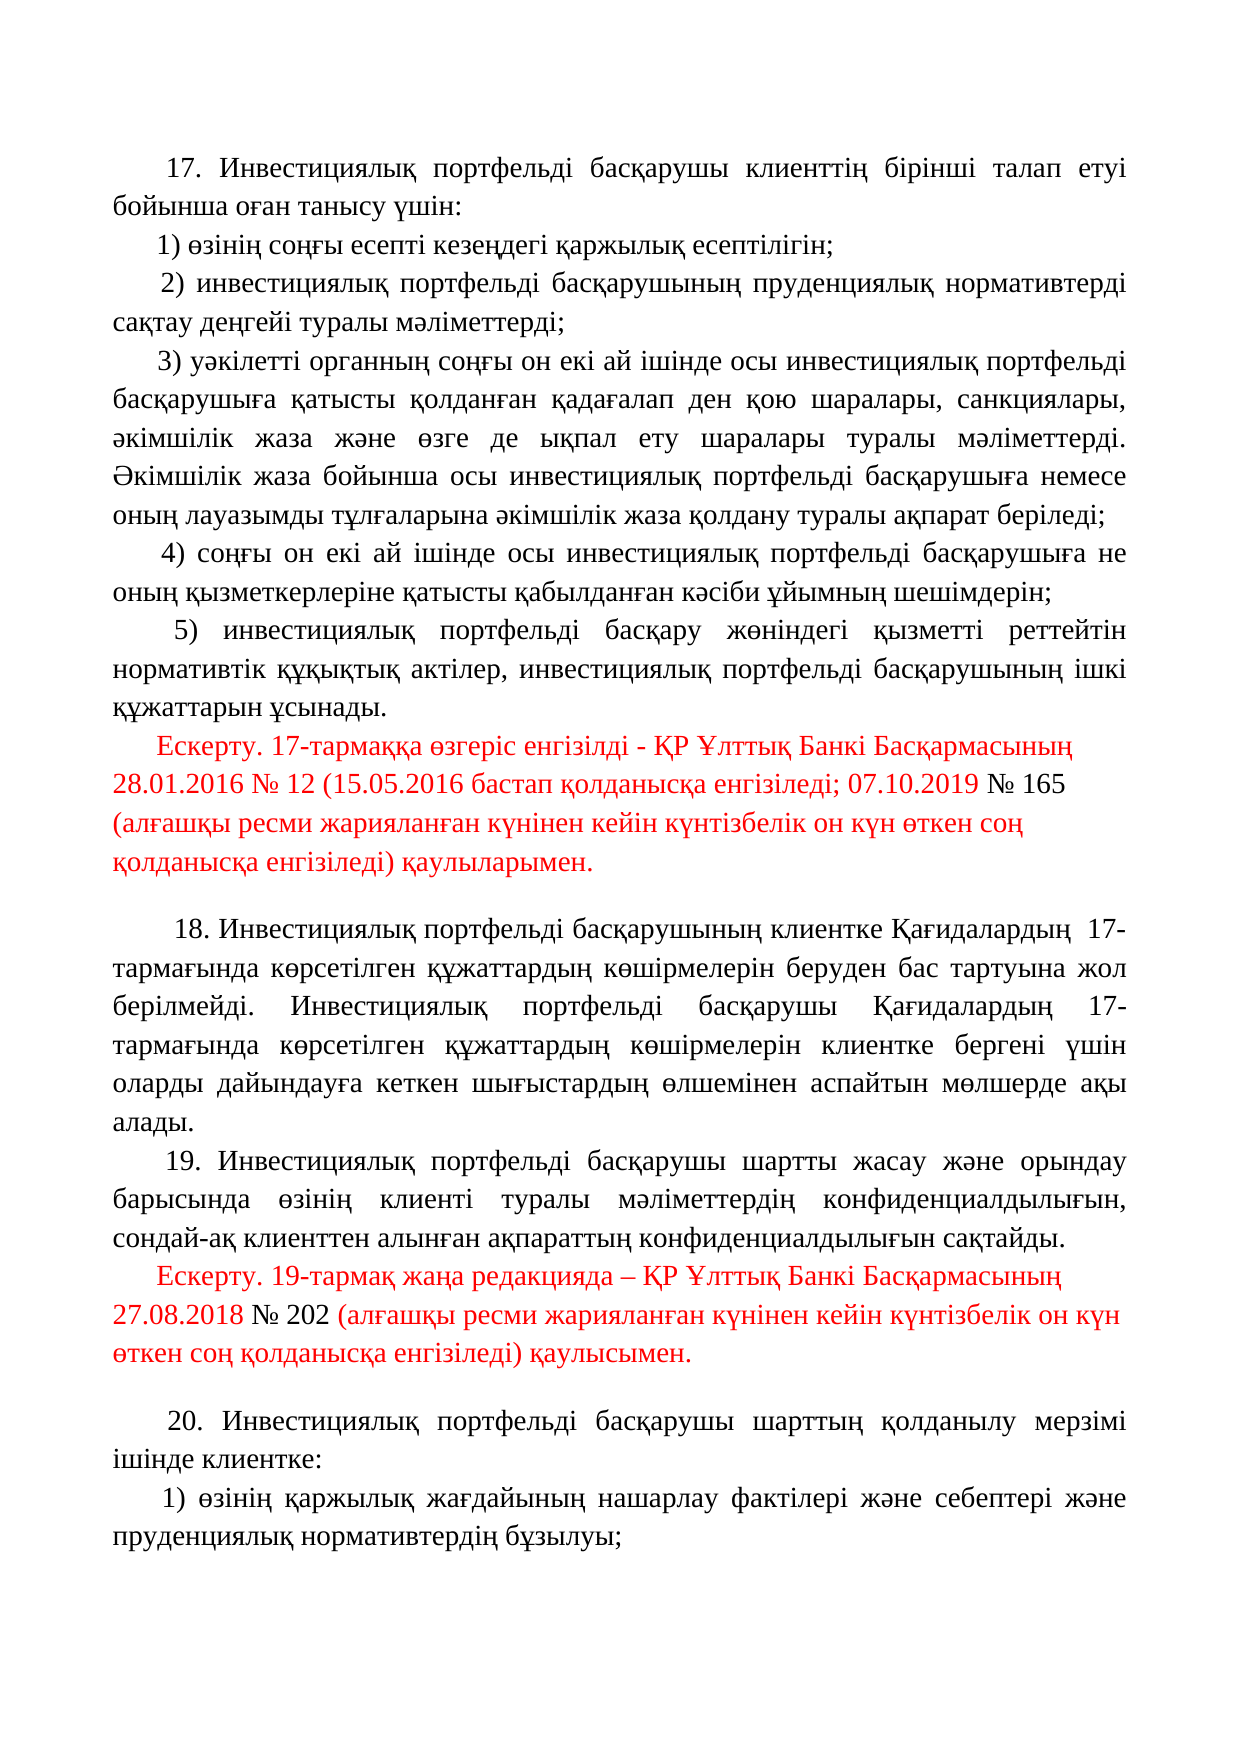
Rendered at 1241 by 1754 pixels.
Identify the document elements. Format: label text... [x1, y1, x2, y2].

text 1) өзінің соңғы есепті кезеңдегі қаржылық есептілігін; [112, 227, 1128, 261]
text 5) инвестициялық портфельді басқару жөнiндегi қызметті реттейтін нормативтік құқықтық актілер, инвестициялық портфельді басқарушының ішкі құжаттарын ұсынады. [112, 612, 1128, 723]
text 20. Инвестициялық портфельді басқарушы шарттың қолданылу мерзiмi iшiнде клиентке: [112, 1403, 1128, 1475]
text 17. Инвестициялық портфельді басқарушы клиенттің бiрiншi талап етуі бойынша оған танысу үшiн: [112, 150, 1128, 222]
text 4) соңғы он екі ай ішінде осы инвестициялық портфельді басқарушыға не оның қызметкерлеріне қатысты қабылданған кәсіби ұйымның шешімдерін; [112, 535, 1128, 607]
text 19. Инвестициялық портфельді басқарушы шартты жасау және орындау барысында өзiнiң клиенті туралы мәлiметтердiң конфиденциалдылығын, сондай-ақ клиенттен алынған ақпараттың конфиденциалдылығын сақтайды. [112, 1143, 1128, 1253]
text 18. Инвестициялық портфельді басқарушының клиентке Қағидалардың 17-тармағында көрсетілген құжаттардың көшiрмелерiн беруден бас тартуына жол берілмейді. Инвестициялық портфельді басқарушы Қағидалардың 17-тармағында көрсетілген құжаттардың көшiрмелерiн клиентке бергені үшiн оларды дайындауға кеткен шығыстардың өлшемінен аспайтын мөлшерде ақы алады. [112, 911, 1128, 1138]
text Ескерту. 17-тармаққа өзгеріс енгізілді - ҚР Ұлттық Банкі Басқармасының 28.01.2016 № 12 (15.05.2016 бастап қолданысқа енгізіледі; 07.10.2019 № 165 (алғашқы ресми жарияланған күнінен кейін күнтізбелік он күн өткен соң қолданысқа енгізіледі) қаулыларымен. [112, 728, 1128, 907]
text Ескерту. 19-тармақ жаңа редакцияда – ҚР Ұлттық Банкі Басқармасының 27.08.2018 № 202 (алғашқы ресми жарияланған күнінен кейін күнтізбелік он күн өткен соң қолданысқа енгізіледі) қаулысымен. [112, 1258, 1128, 1399]
text 1) өзiнiң қаржылық жағдайының нашарлау фактiлерi және себептері және пруденциялық нормативтердің бұзылуы; [112, 1480, 1128, 1552]
text 3) уәкілетті органның соңғы он екі ай ішінде осы инвестициялық портфельді басқарушыға қатысты қолданған қадағалап ден қою шаралары, санкциялары, әкімшілік жаза және өзге де ықпал ету шаралары туралы мәліметтерді. Әкімшілік жаза бойынша осы инвестициялық портфельді басқарушыға немесе оның лауазымды тұлғаларына әкімшілік жаза қолдану туралы ақпарат беріледі; [112, 343, 1128, 530]
text 2) инвестициялық портфельді басқарушының пруденциялық нормативтерді сақтау деңгейі туралы мәліметтерді; [112, 266, 1128, 338]
